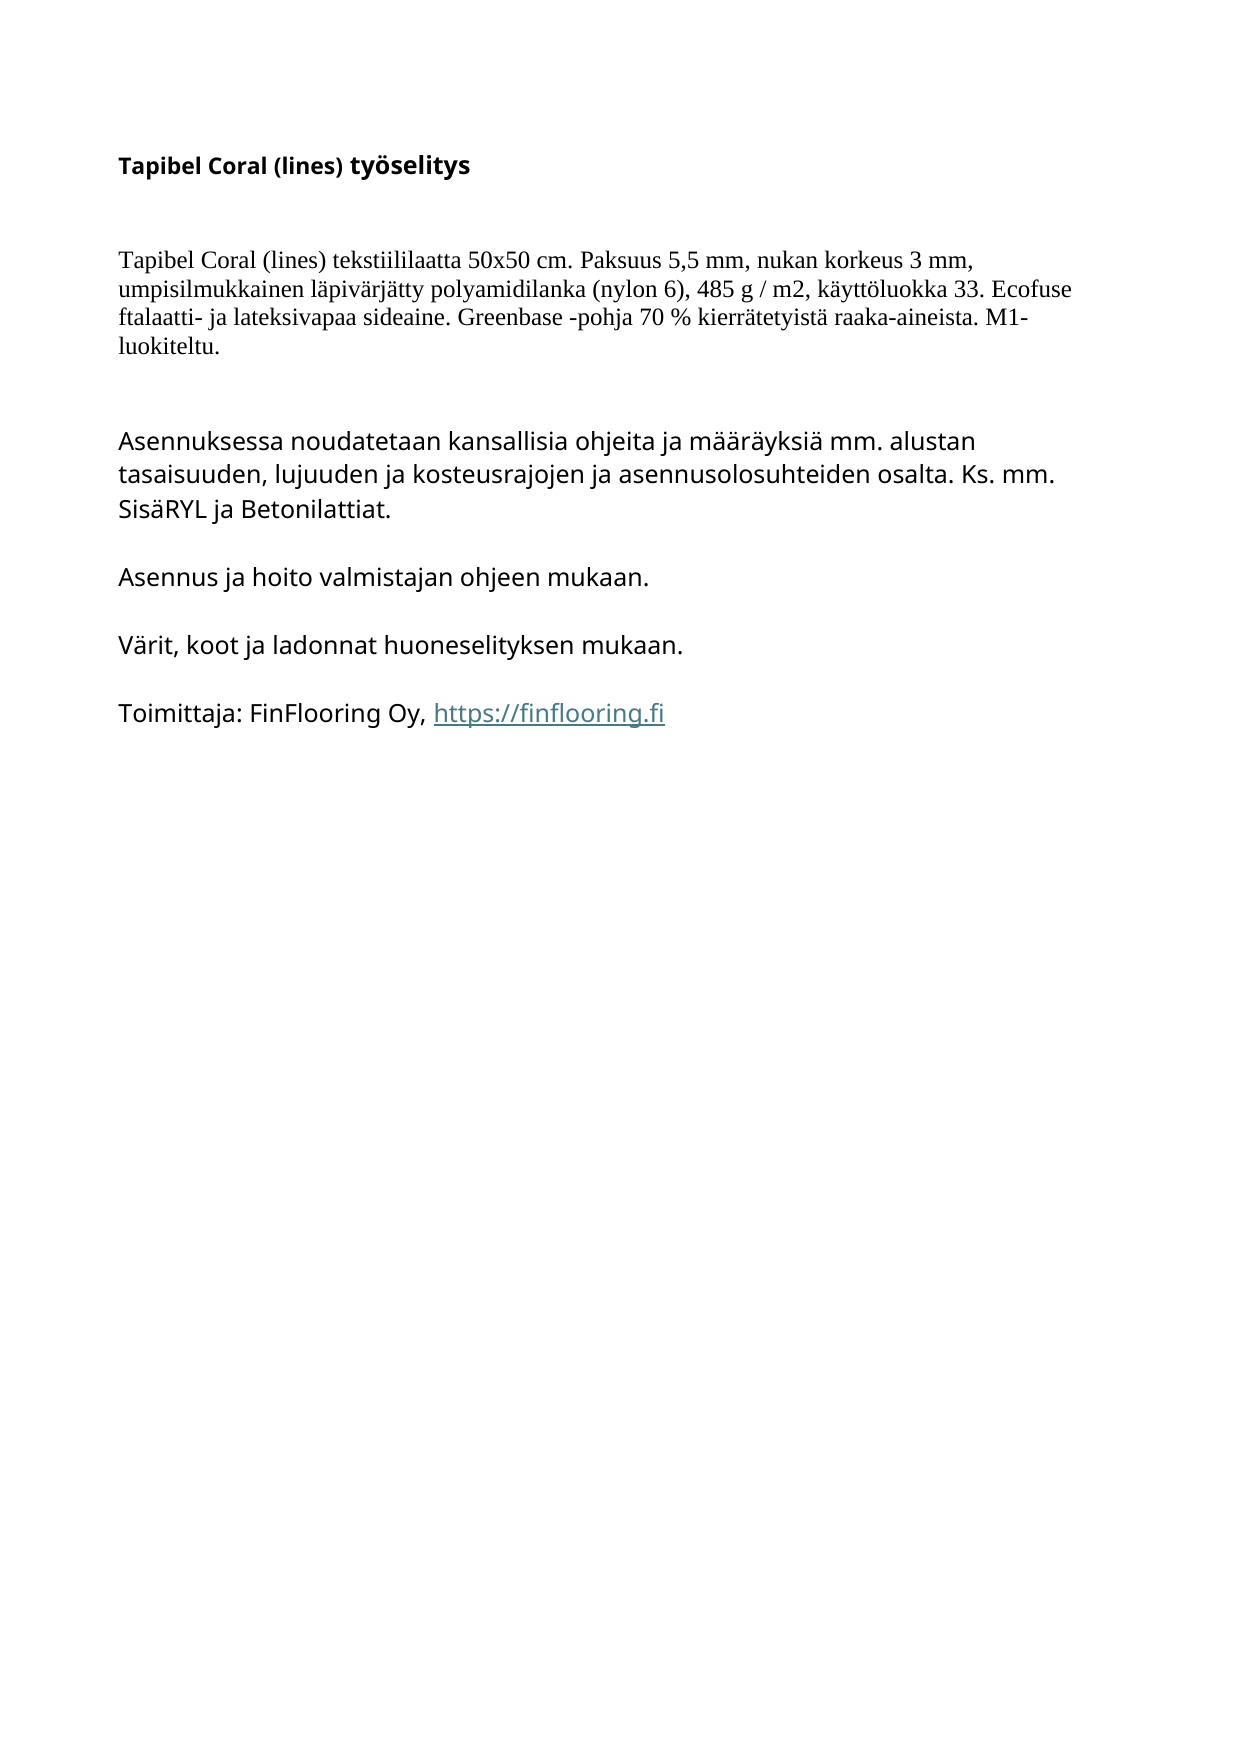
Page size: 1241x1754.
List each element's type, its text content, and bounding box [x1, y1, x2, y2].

text Toimittaja: FinFlooring Oy, https://finflooring.fi [118, 696, 1122, 730]
text Tapibel Coral (lines) työselitys [118, 148, 1122, 182]
text Asennuksessa noudatetaan kansallisia ohjeita ja määräyksiä mm. alustan tasaisuuden, lujuuden ja kosteusrajojen ja asennusolosuhteiden osalta. Ks. mm. SisäRYL ja Betonilattiat. Asennus ja hoito valmistajan ohjeen mukaan. Värit, koot ja ladonnat huoneselityksen mukaan. [118, 389, 1122, 662]
text Tapibel Coral (lines) tekstiililaatta 50x50 cm. Paksuus 5,5 mm, nukan korkeus 3 mm, umpisilmukkainen läpivärjätty polyamidilanka (nylon 6), 485 g / m2, käyttöluokka 33. Ecofuse ftalaatti- ja lateksivapaa sideaine. Greenbase -pohja 70 % kierrätetyistä raaka-aineista. M1-luokiteltu. [118, 245, 1122, 360]
